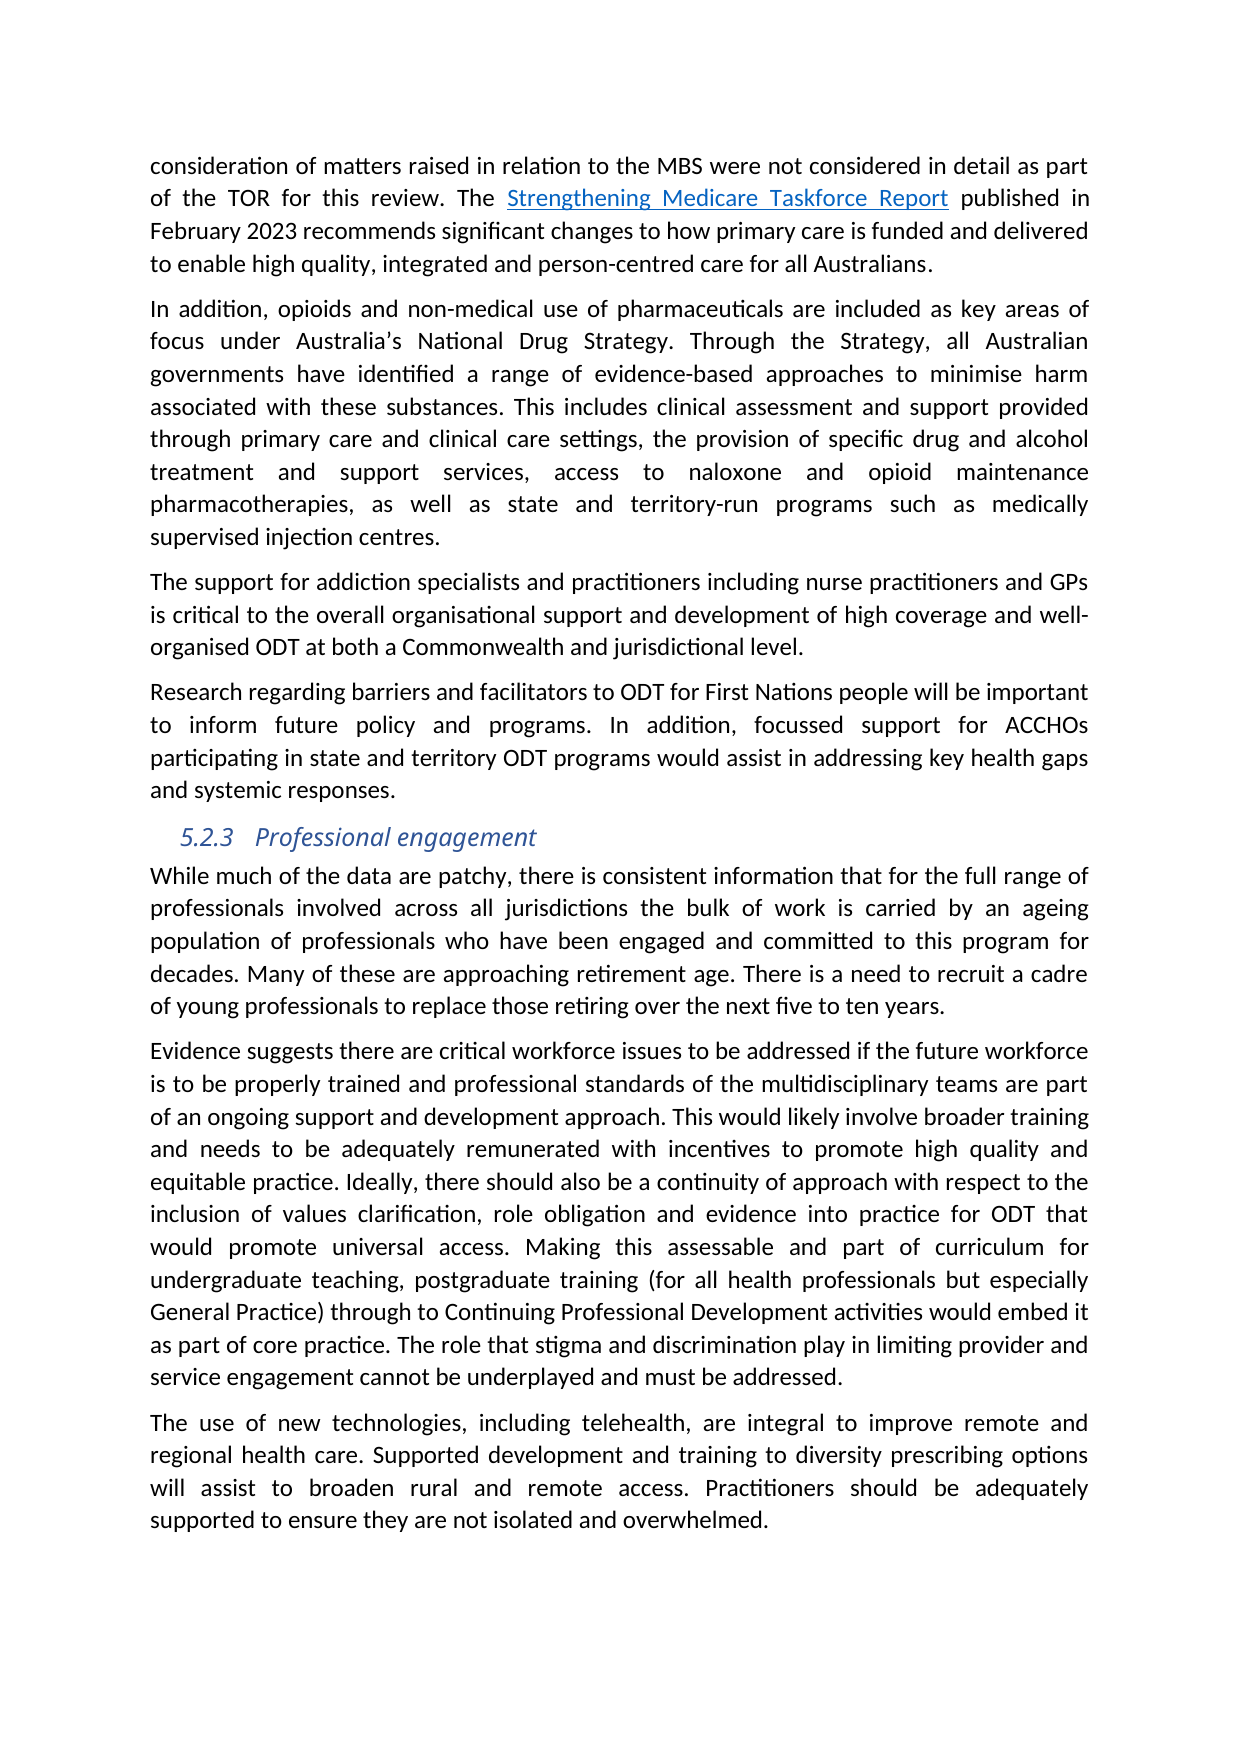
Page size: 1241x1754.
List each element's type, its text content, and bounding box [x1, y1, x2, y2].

text The support for addiction specialists and practitioners including nurse practitioners and GPs is critical to the overall organisational support and development of high coverage and well-organised ODT at both a Commonwealth and jurisdictional level. [150, 566, 1090, 662]
text While much of the data are patchy, there is consistent information that for the full range of professionals involved across all jurisdictions the bulk of work is carried by an ageing population of professionals who have been engaged and committed to this program for decades. Many of these are approaching retirement age. There is a need to recruit a cadre of young professionals to replace those retiring over the next five to ten years. [150, 860, 1090, 1021]
subtitle Professional engagement [179, 819, 1090, 853]
text In addition, opioids and non-medical use of pharmaceuticals are included as key areas of focus under Australia’s National Drug Strategy. Through the Strategy, all Australian governments have identified a range of evidence-based approaches to minimise harm associated with these substances. This includes clinical assessment and support provided through primary care and clinical care settings, the provision of specific drug and alcohol treatment and support services, access to naloxone and opioid maintenance pharmacotherapies, as well as state and territory-run programs such as medically supervised injection centres. [150, 293, 1090, 552]
text Evidence suggests there are critical workforce issues to be addressed if the future workforce is to be properly trained and professional standards of the multidisciplinary teams are part of an ongoing support and development approach. This would likely involve broader training and needs to be adequately remunerated with incentives to promote high quality and equitable practice. Ideally, there should also be a continuity of approach with respect to the inclusion of values clarification, role obligation and evidence into practice for ODT that would promote universal access. Making this assessable and part of curriculum for undergraduate teaching, postgraduate training (for all health professionals but especially General Practice) through to Continuing Professional Development activities would embed it as part of core practice. The role that stigma and discrimination play in limiting provider and service engagement cannot be underplayed and must be addressed. [150, 1036, 1090, 1392]
text Research regarding barriers and facilitators to ODT for First Nations people will be important to inform future policy and programs. In addition, focussed support for ACCHOs participating in state and territory ODT programs would assist in addressing key health gaps and systemic responses. [150, 677, 1090, 805]
text The use of new technologies, including telehealth, are integral to improve remote and regional health care. Supported development and training to diversity prescribing options will assist to broaden rural and remote access. Practitioners should be adequately supported to ensure they are not isolated and overwhelmed. [150, 1407, 1090, 1535]
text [150, 150, 1090, 278]
